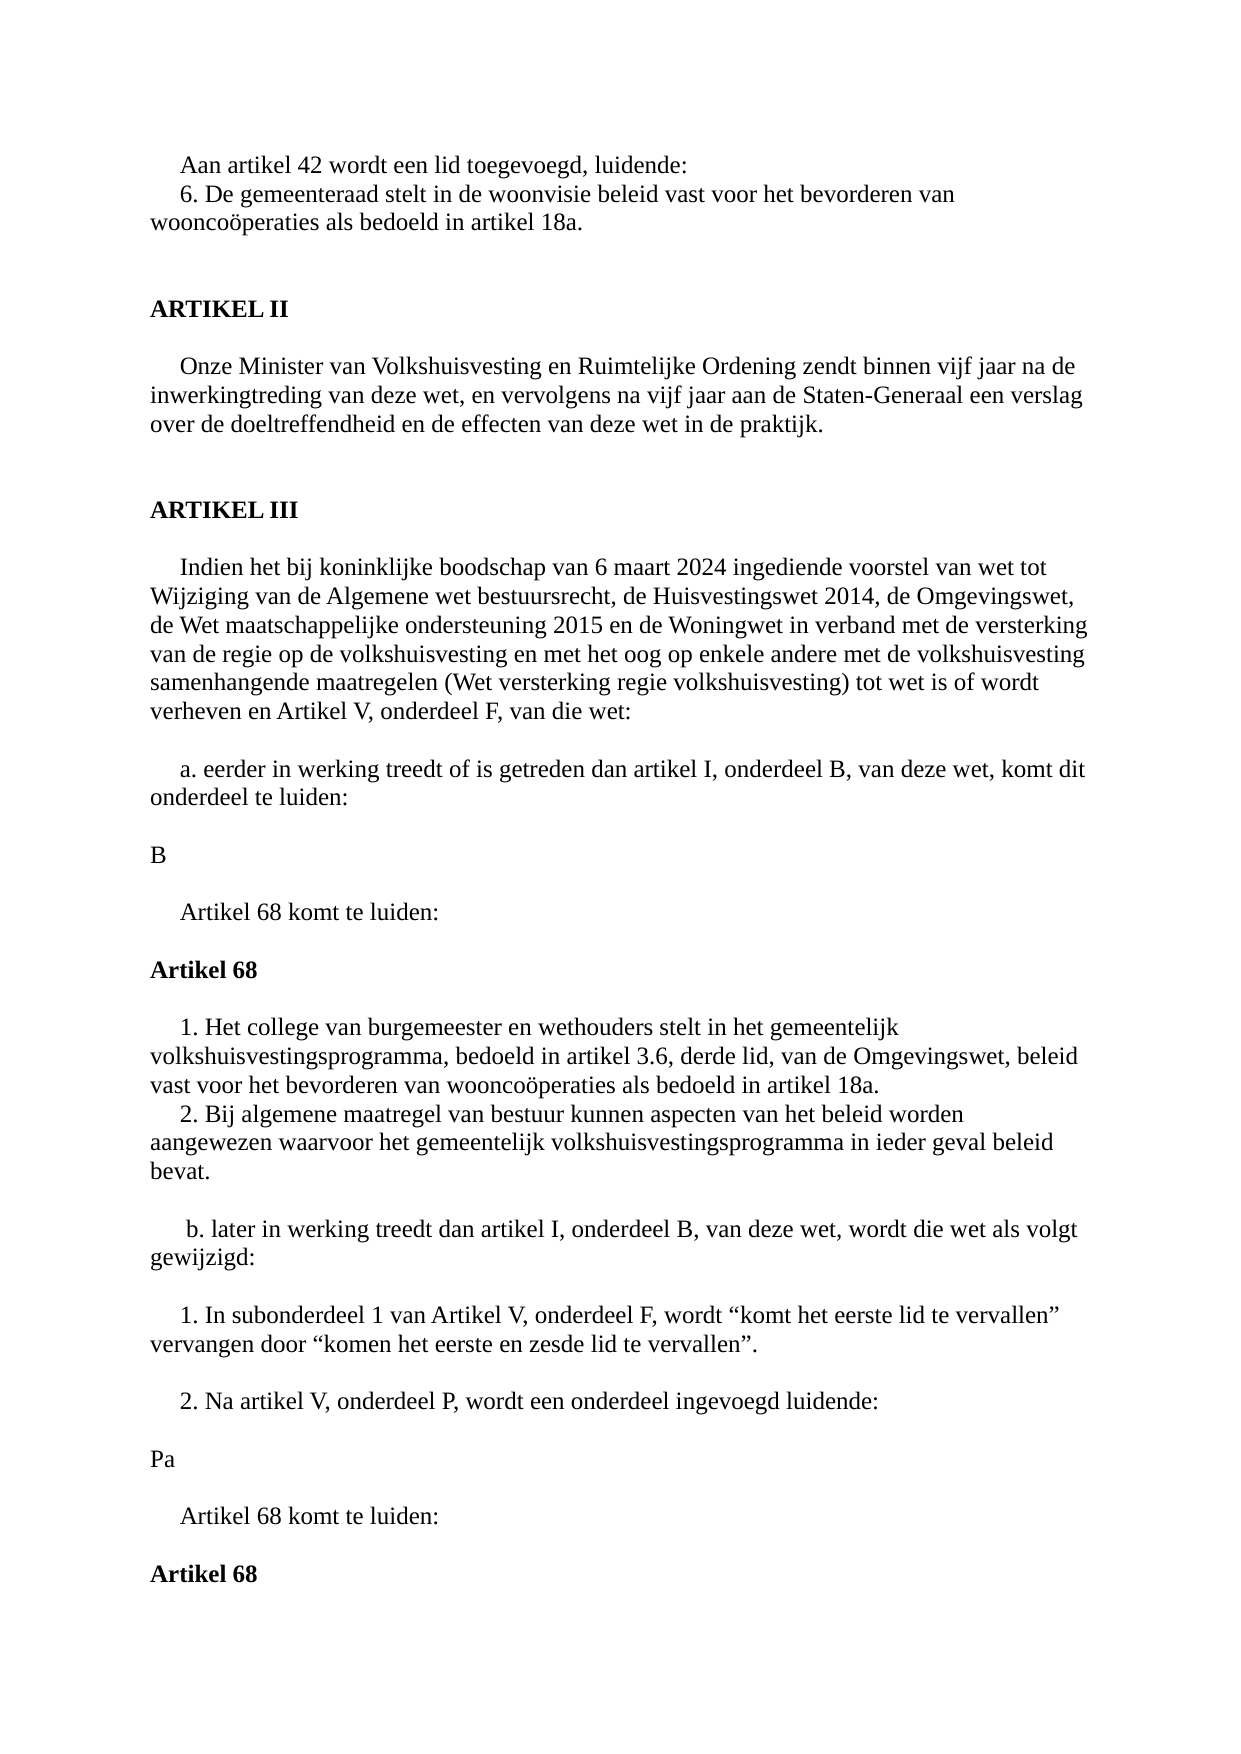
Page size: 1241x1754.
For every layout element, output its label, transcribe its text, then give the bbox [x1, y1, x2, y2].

text B [150, 840, 1090, 869]
text b. later in werking treedt dan artikel I, onderdeel B, van deze wet, wordt die wet als volgt gewijzigd: [150, 1214, 1090, 1271]
text 6. De gemeenteraad stelt in de woonvisie beleid vast voor het bevorderen van wooncoöperaties als bedoeld in artikel 18a. [150, 179, 1090, 236]
text Indien het bij koninklijke boodschap van 6 maart 2024 ingediende voorstel van wet tot Wijziging van de Algemene wet bestuursrecht, de Huisvestingswet 2014, de Omgevingswet, de Wet maatschappelijke ondersteuning 2015 en de Woningwet in verband met de versterking van de regie op de volkshuisvesting en met het oog op enkele andere met de volkshuisvesting samenhangende maatregelen (Wet versterking regie volkshuisvesting) tot wet is of wordt verheven en Artikel V, onderdeel F, van die wet: [150, 552, 1090, 725]
text ARTIKEL II [150, 294, 1090, 322]
text Aan artikel 42 wordt een lid toegevoegd, luidende: [150, 150, 1090, 179]
text Artikel 68 [150, 955, 1090, 984]
text Onze Minister van Volkshuisvesting en Ruimtelijke Ordening zendt binnen vijf jaar na de inwerkingtreding van deze wet, en vervolgens na vijf jaar aan de Staten-Generaal een verslag over de doeltreffendheid en de effecten van deze wet in de praktijk. [150, 351, 1090, 437]
text Artikel 68 komt te luiden: [150, 1501, 1090, 1530]
text 1. In subonderdeel 1 van Artikel V, onderdeel F, wordt “komt het eerste lid te vervallen” vervangen door “komen het eerste en zesde lid te vervallen”. [150, 1300, 1090, 1357]
text Pa [150, 1444, 1090, 1472]
text Artikel 68 [150, 1559, 1090, 1587]
text Artikel 68 komt te luiden: [150, 897, 1090, 926]
text ARTIKEL III [150, 495, 1090, 524]
text 2. Na artikel V, onderdeel P, wordt een onderdeel ingevoegd luidende: [150, 1386, 1090, 1415]
text 2. Bij algemene maatregel van bestuur kunnen aspecten van het beleid worden aangewezen waarvoor het gemeentelijk volkshuisvestingsprogramma in ieder geval beleid bevat. [150, 1099, 1090, 1185]
text 1. Het college van burgemeester en wethouders stelt in het gemeentelijk volkshuisvestingsprogramma, bedoeld in artikel 3.6, derde lid, van de Omgevingswet, beleid vast voor het bevorderen van wooncoöperaties als bedoeld in artikel 18a. [150, 1012, 1090, 1099]
text a. eerder in werking treedt of is getreden dan artikel I, onderdeel B, van deze wet, komt dit onderdeel te luiden: [150, 754, 1090, 811]
